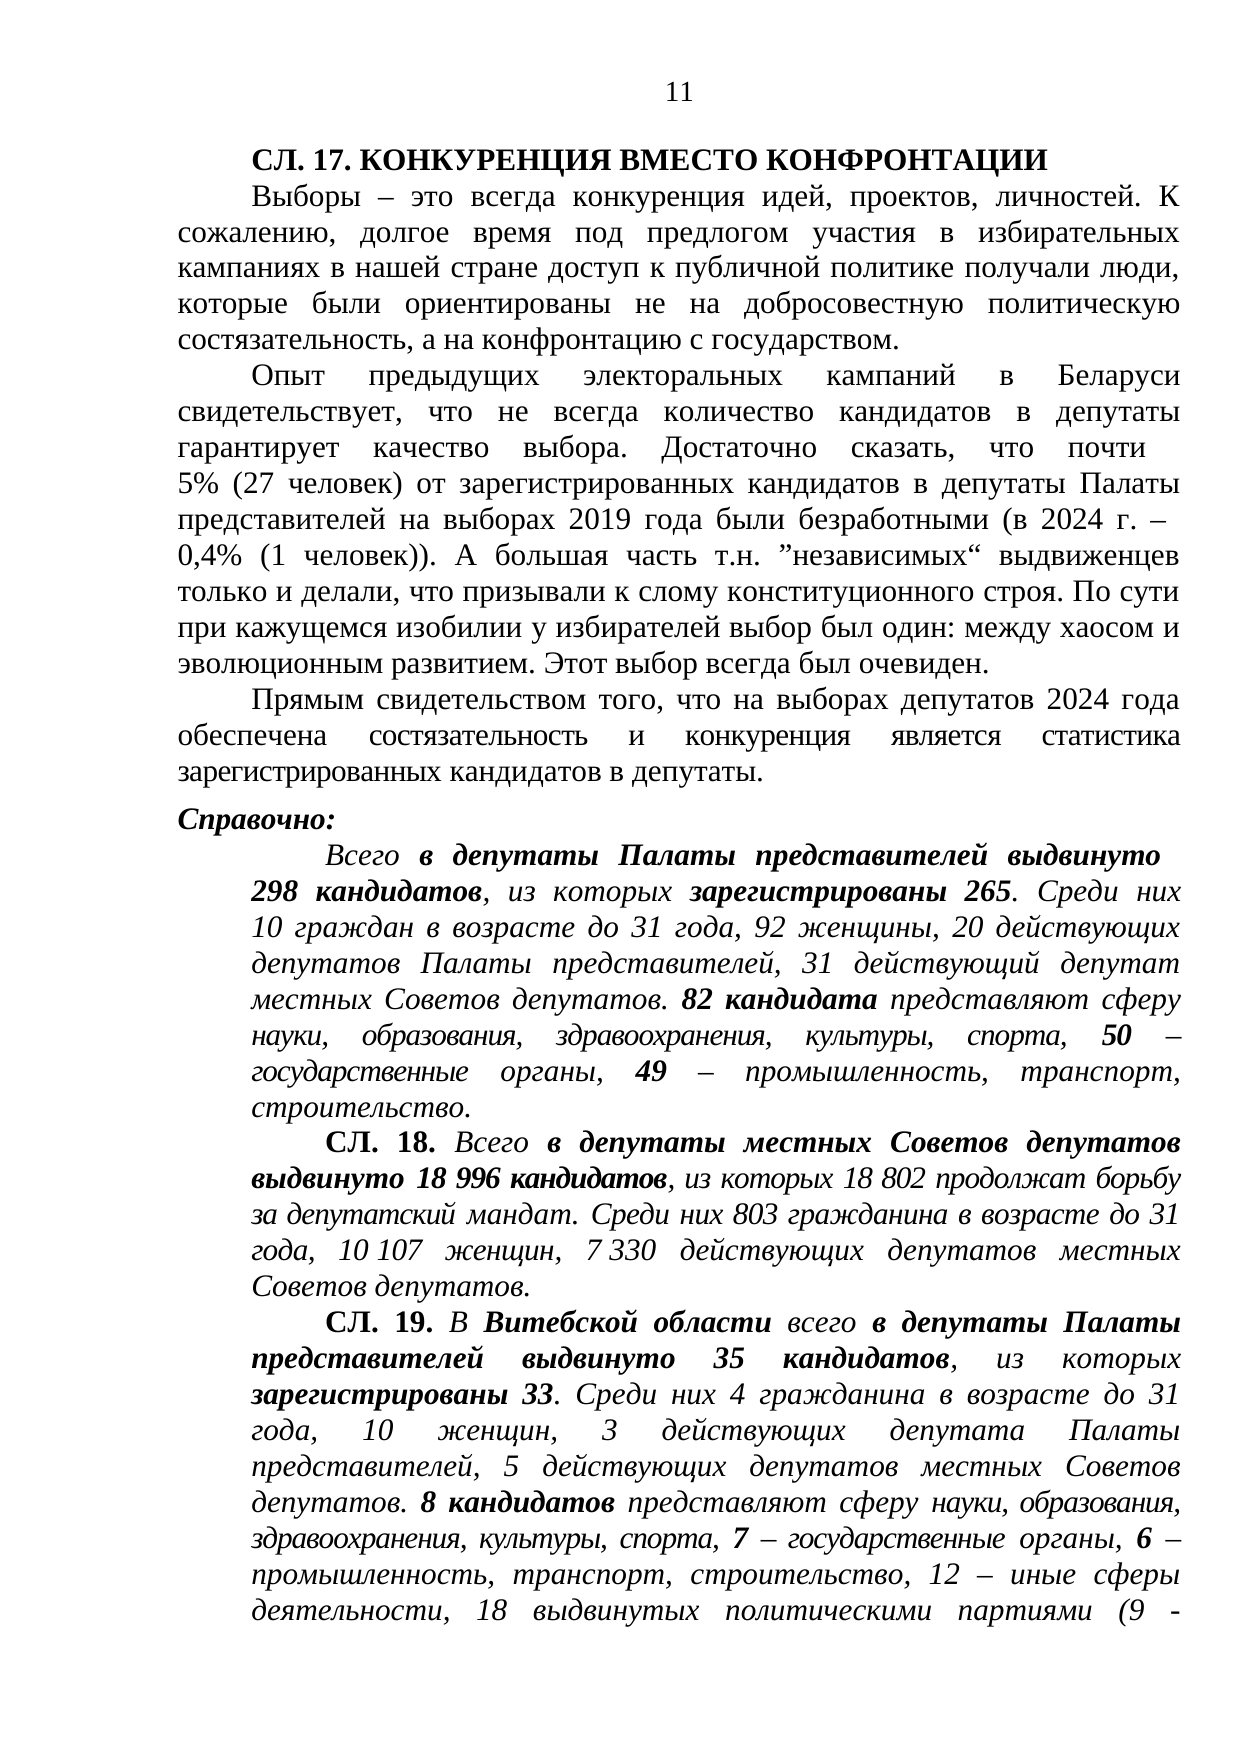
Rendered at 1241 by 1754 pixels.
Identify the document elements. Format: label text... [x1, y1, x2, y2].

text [251, 1303, 1181, 1627]
text Выборы – это всегда конкуренция идей, проектов, личностей. К сожалению, долгое время под предлогом участия в избирательных кампаниях в нашей стране доступ к публичной политике получали люди, которые были ориентированы не на добросовестную политическую состязательность, а на конфронтацию с государством. [177, 177, 1181, 357]
text Справочно: [177, 800, 1181, 836]
text Прямым свидетельством того, что на выборах депутатов 2024 года обеспечена состязательность и конкуренция является статистика зарегистрированных кандидатов в депутаты. [177, 680, 1181, 788]
text СЛ. 17. КОНКУРЕНЦИЯ ВМЕСТО КОНФРОНТАЦИИ [177, 141, 1181, 177]
text Всего в депутаты Палаты представителей выдвинуто 298 кандидатов, из которых зарегистрированы 265. Среди них 10 граждан в возрасте до 31 года, 92 женщины, 20 действующих депутатов Палаты представителей, 31 действующий депутат местных Советов депутатов. 82 кандидата представляют сферу науки, образования, здравоохранения, культуры, спорта, 50 – государственные органы, 49 – промышленность, транспорт, строительство. [251, 836, 1181, 1124]
text СЛ. 18. Всего в депутаты местных Советов депутатов выдвинуто 18 996 кандидатов, из которых 18 802 продолжат борьбу за депутатский мандат. Среди них 803 гражданина в возрасте до 31 года, 10 107 женщин, 7 330 действующих депутатов местных Советов депутатов. [251, 1124, 1181, 1303]
text Опыт предыдущих электоральных кампаний в Беларуси свидетельствует, что не всегда количество кандидатов в депутаты гарантирует качество выбора. Достаточно сказать, что почти 5% (27 человек) от зарегистрированных кандидатов в депутаты Палаты представителей на выборах 2019 года были безработными (в 2024 г. – 0,4% (1 человек)). А большая часть т.н. ”независимых“ выдвиженцев только и делали, что призывали к слому конституционного строя. По сути при кажущемся изобилии у избирателей выбор был один: между хаосом и эволюционным развитием. Этот выбор всегда был очевиден. [177, 357, 1181, 680]
